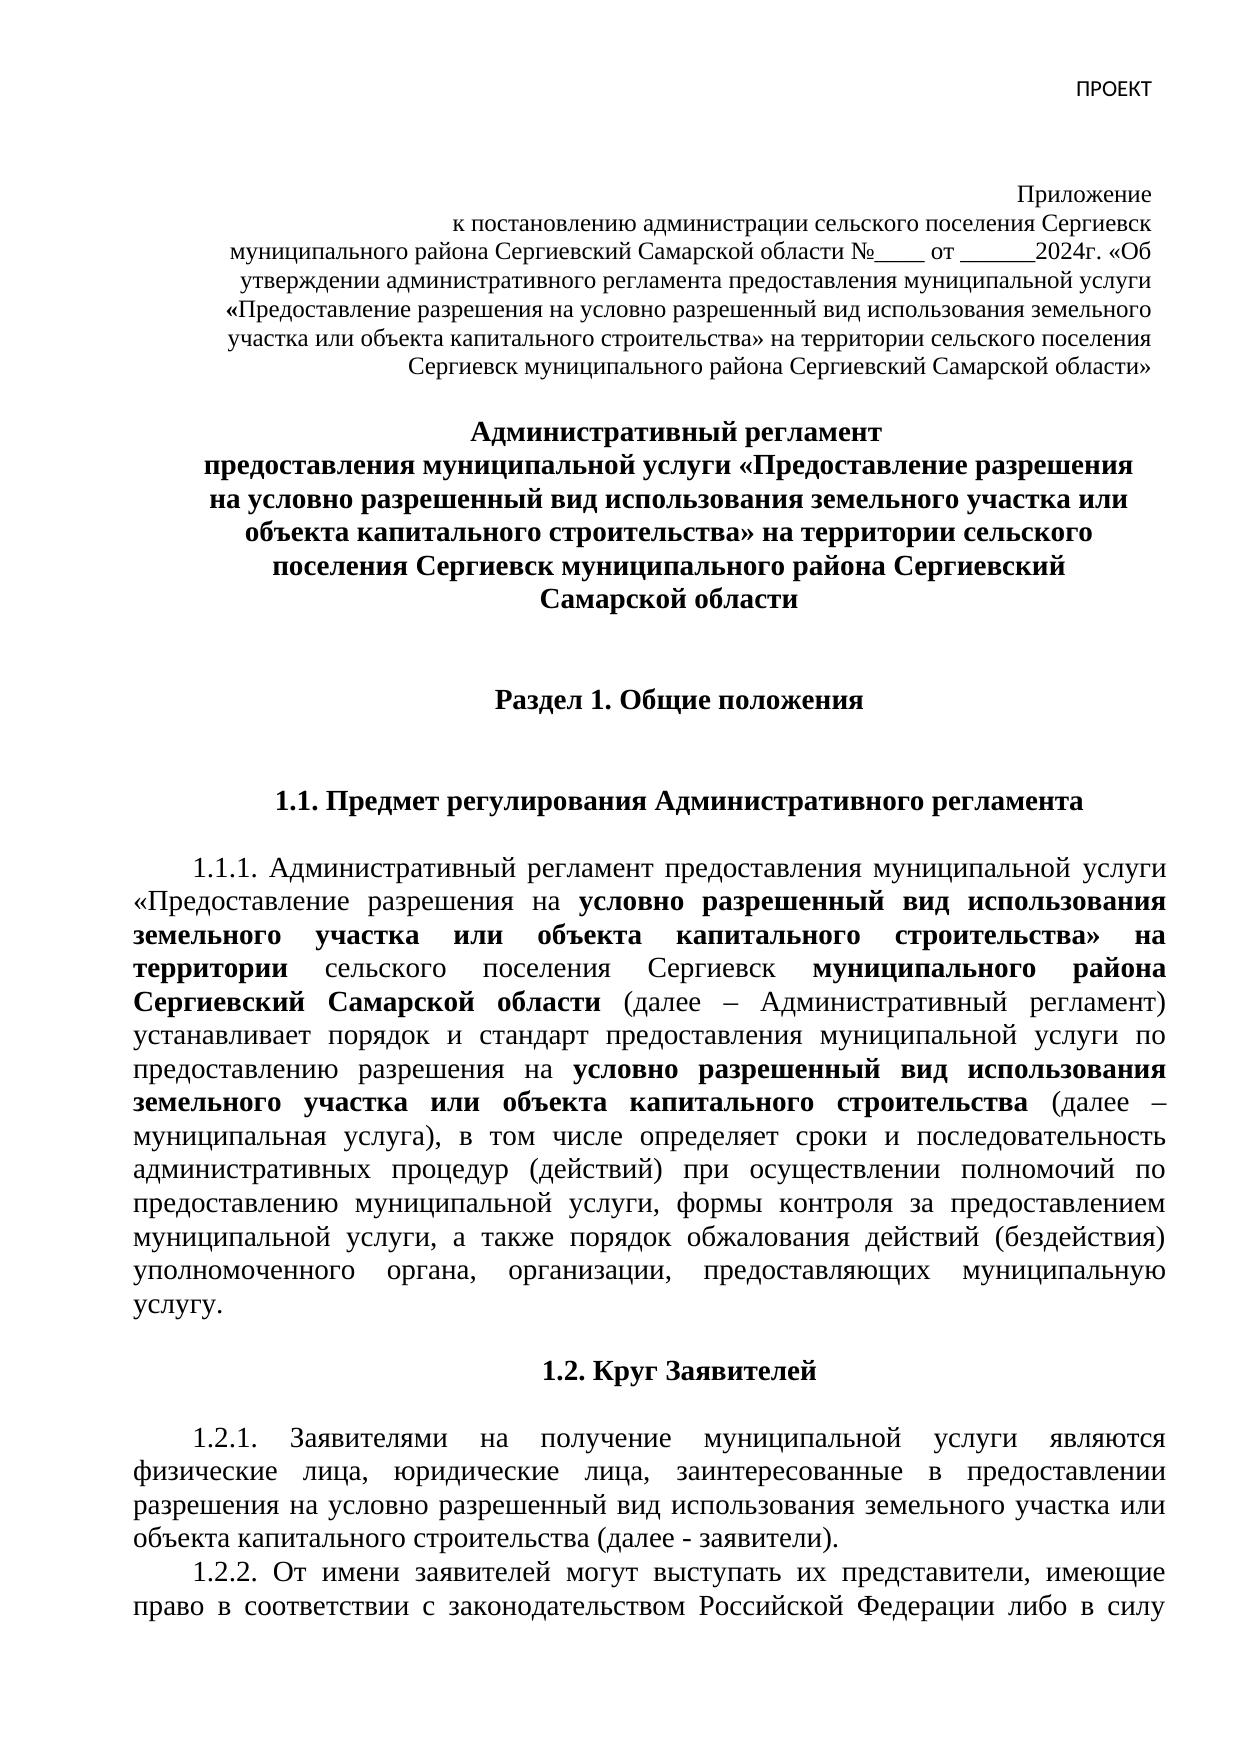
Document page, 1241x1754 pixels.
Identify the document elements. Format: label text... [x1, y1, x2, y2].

text Раздел 1. Общие положения [133, 682, 1167, 716]
text предоставления муниципальной услуги «Предоставление разрешения на условно разрешенный вид использования земельного участка или объекта капитального строительства» на территории сельского поселения Сергиевск муниципального района Сергиевский Самарской области [201, 447, 1137, 615]
text к постановлению администрации сельского поселения Сергиевск [201, 208, 1152, 236]
text Приложение [201, 179, 1152, 208]
text Административный регламент [201, 414, 1152, 447]
text 1.2.1. Заявителями на получение муниципальной услуги являются физические лица, юридические лица, заинтересованные в предоставлении разрешения на условно разрешенный вид использования земельного участка или объекта капитального строительства (далее - заявители). [133, 1420, 1167, 1554]
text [133, 1554, 1167, 1621]
text муниципального района Сергиевский Самарской области №____ от ______2024г. «Об утверждении административного регламента предоставления муниципальной услуги «Предоставление разрешения на условно разрешенный вид использования земельного участка или объекта капитального строительства» на территории сельского поселения Сергиевск муниципального района Сергиевский Самарской области» [201, 236, 1152, 380]
text 1.1.1. Административный регламент предоставления муниципальной услуги «Предоставление разрешения на условно разрешенный вид использования земельного участка или объекта капитального строительства» на территории сельского поселения Сергиевск муниципального района Сергиевский Самарской области (далее – Административный регламент) устанавливает порядок и стандарт предоставления муниципальной услуги по предоставлению разрешения на условно разрешенный вид использования земельного участка или объекта капитального строительства (далее – муниципальная услуга), в том числе определяет сроки и последовательность административных процедур (действий) при осуществлении полномочий по предоставлению муниципальной услуги, формы контроля за предоставлением муниципальной услуги, а также порядок обжалования действий (бездействия) уполномоченного органа, организации, предоставляющих муниципальную услугу. [133, 850, 1167, 1319]
text 1.1. Предмет регулирования Административного регламента [133, 783, 1167, 816]
list 1.2. Круг Заявителей [133, 1353, 1167, 1386]
